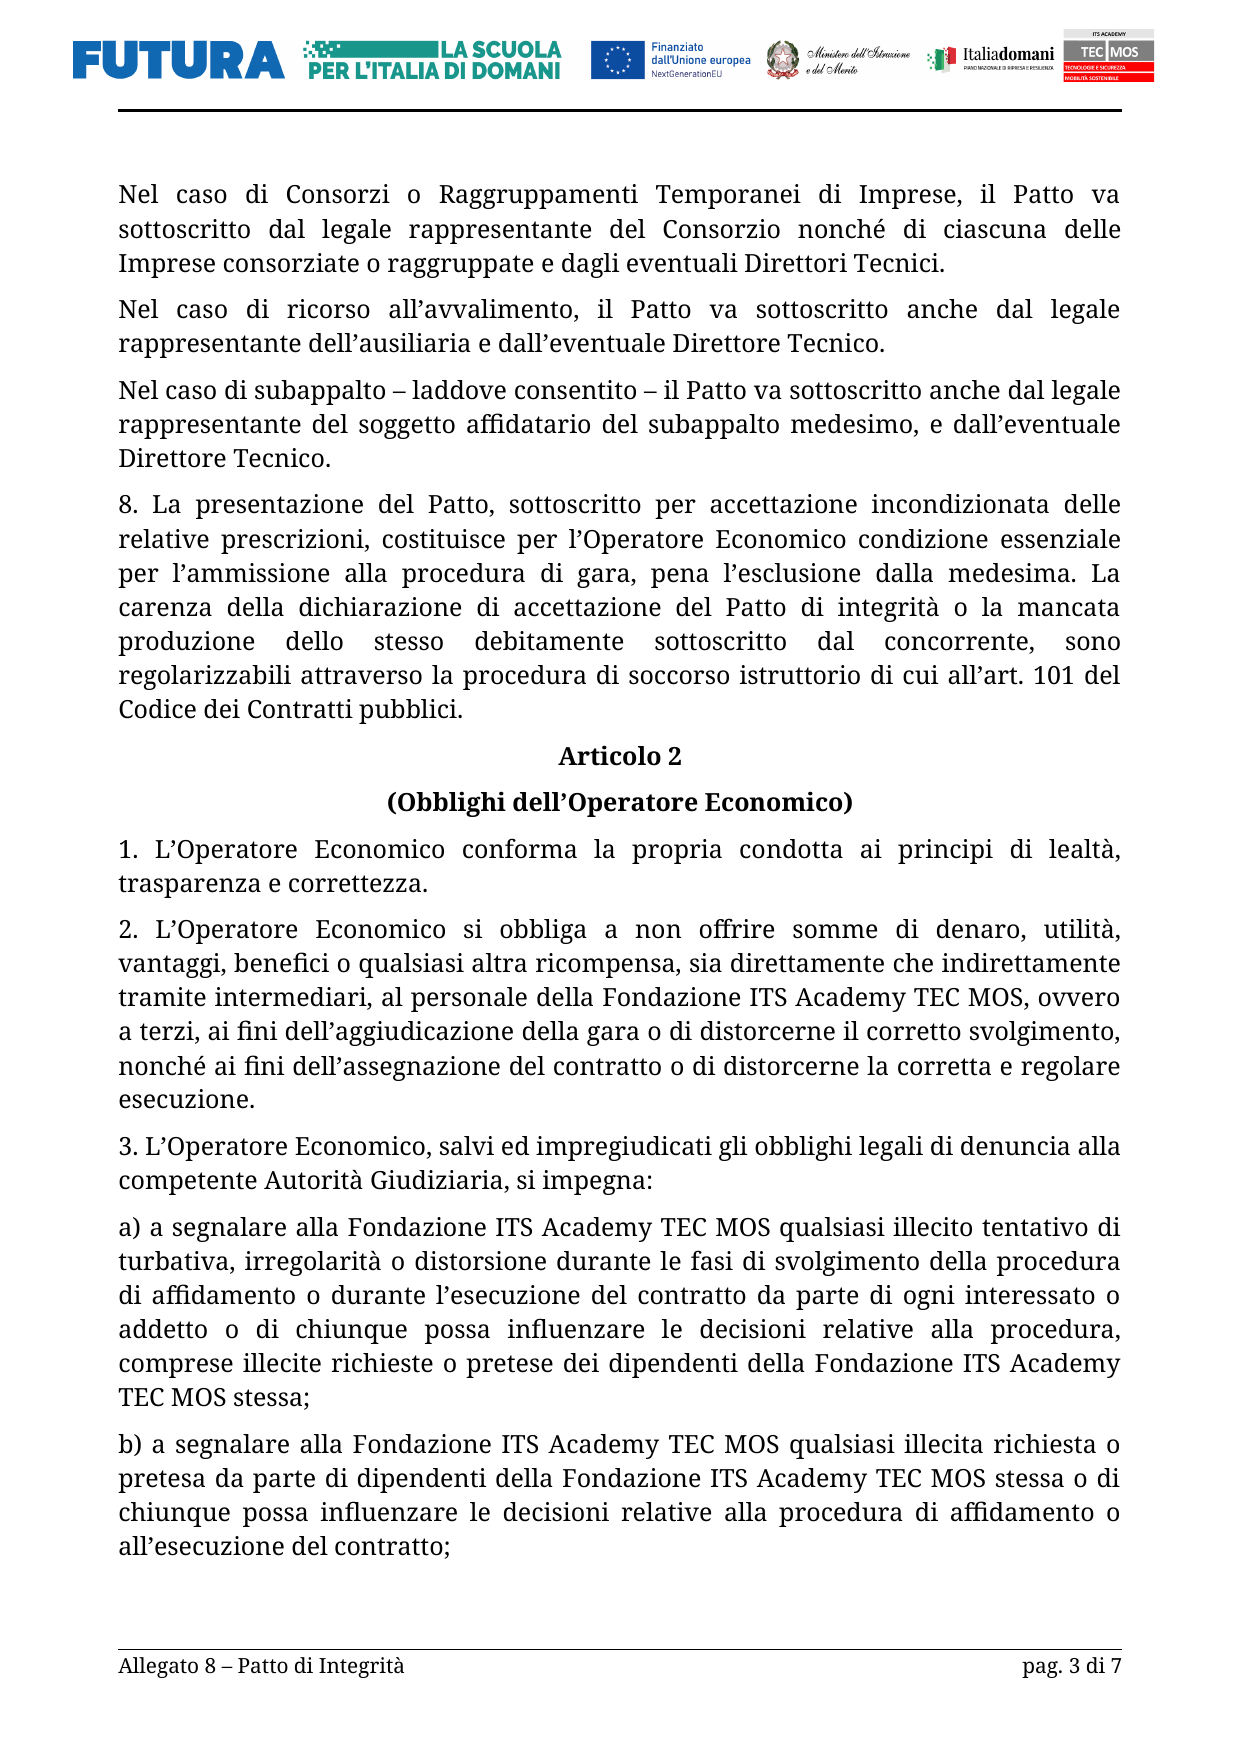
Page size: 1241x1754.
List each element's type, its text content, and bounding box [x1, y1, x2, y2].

text Nel caso di subappalto – laddove consentito – il Patto va sottoscritto anche dal legale rappresentante del soggetto affidatario del subappalto medesimo, e dall’eventuale Direttore Tecnico. [118, 372, 1122, 475]
text 3. L’Operatore Economico, salvi ed impregiudicati gli obblighi legali di denuncia alla competente Autorità Giudiziaria, si impegna: [118, 1129, 1122, 1197]
text Articolo 2 [118, 738, 1122, 772]
picture [1063, 29, 1155, 82]
text 2. L’Operatore Economico si obbliga a non offrire somme di denaro, utilità, vantaggi, benefici o qualsiasi altra ricompensa, sia direttamente che indirettamente tramite intermediari, al personale della Fondazione ITS Academy TEC MOS, ovvero a terzi, ai fini dell’aggiudicazione della gara o di distorcerne il corretto svolgimento, nonché ai fini dell’assegnazione del contratto o di distorcerne la corretta e regolare esecuzione. [118, 912, 1122, 1116]
picture [71, 38, 1056, 82]
text Nel caso di ricorso all’avvalimento, il Patto va sottoscritto anche dal legale rappresentante dell’ausiliaria e dall’eventuale Direttore Tecnico. [118, 292, 1122, 360]
text Nel caso di Consorzi o Raggruppamenti Temporanei di Imprese, il Patto va sottoscritto dal legale rappresentante del Consorzio nonché di ciascuna delle Imprese consorziate o raggruppate e dagli eventuali Direttori Tecnici. [118, 177, 1122, 279]
text b) a segnalare alla Fondazione ITS Academy TEC MOS qualsiasi illecita richiesta o pretesa da parte di dipendenti della Fondazione ITS Academy TEC MOS stessa o di chiunque possa influenzare le decisioni relative alla procedura di affidamento o all’esecuzione del contratto; [118, 1426, 1122, 1562]
text a) a segnalare alla Fondazione ITS Academy TEC MOS qualsiasi illecito tentativo di turbativa, irregolarità o distorsione durante le fasi di svolgimento della procedura di affidamento o durante l’esecuzione del contratto da parte di ogni interessato o addetto o di chiunque possa influenzare le decisioni relative alla procedura, comprese illecite richieste o pretese dei dipendenti della Fondazione ITS Academy TEC MOS stessa; [118, 1209, 1122, 1414]
text 8. La presentazione del Patto, sottoscritto per accettazione incondizionata delle relative prescrizioni, costituisce per l’Operatore Economico condizione essenziale per l’ammissione alla procedura di gara, pena l’esclusione dalla medesima. La carenza della dichiarazione di accettazione del Patto di integrità o la mancata produzione dello stesso debitamente sottoscritto dal concorrente, sono regolarizzabili attraverso la procedura di soccorso istruttorio di cui all’art. 101 del Codice dei Contratti pubblici. [118, 487, 1122, 726]
text (Obblighi dell’Operatore Economico) [118, 785, 1122, 819]
text 1. L’Operatore Economico conforma la propria condotta ai principi di lealtà, trasparenza e correttezza. [118, 831, 1122, 899]
